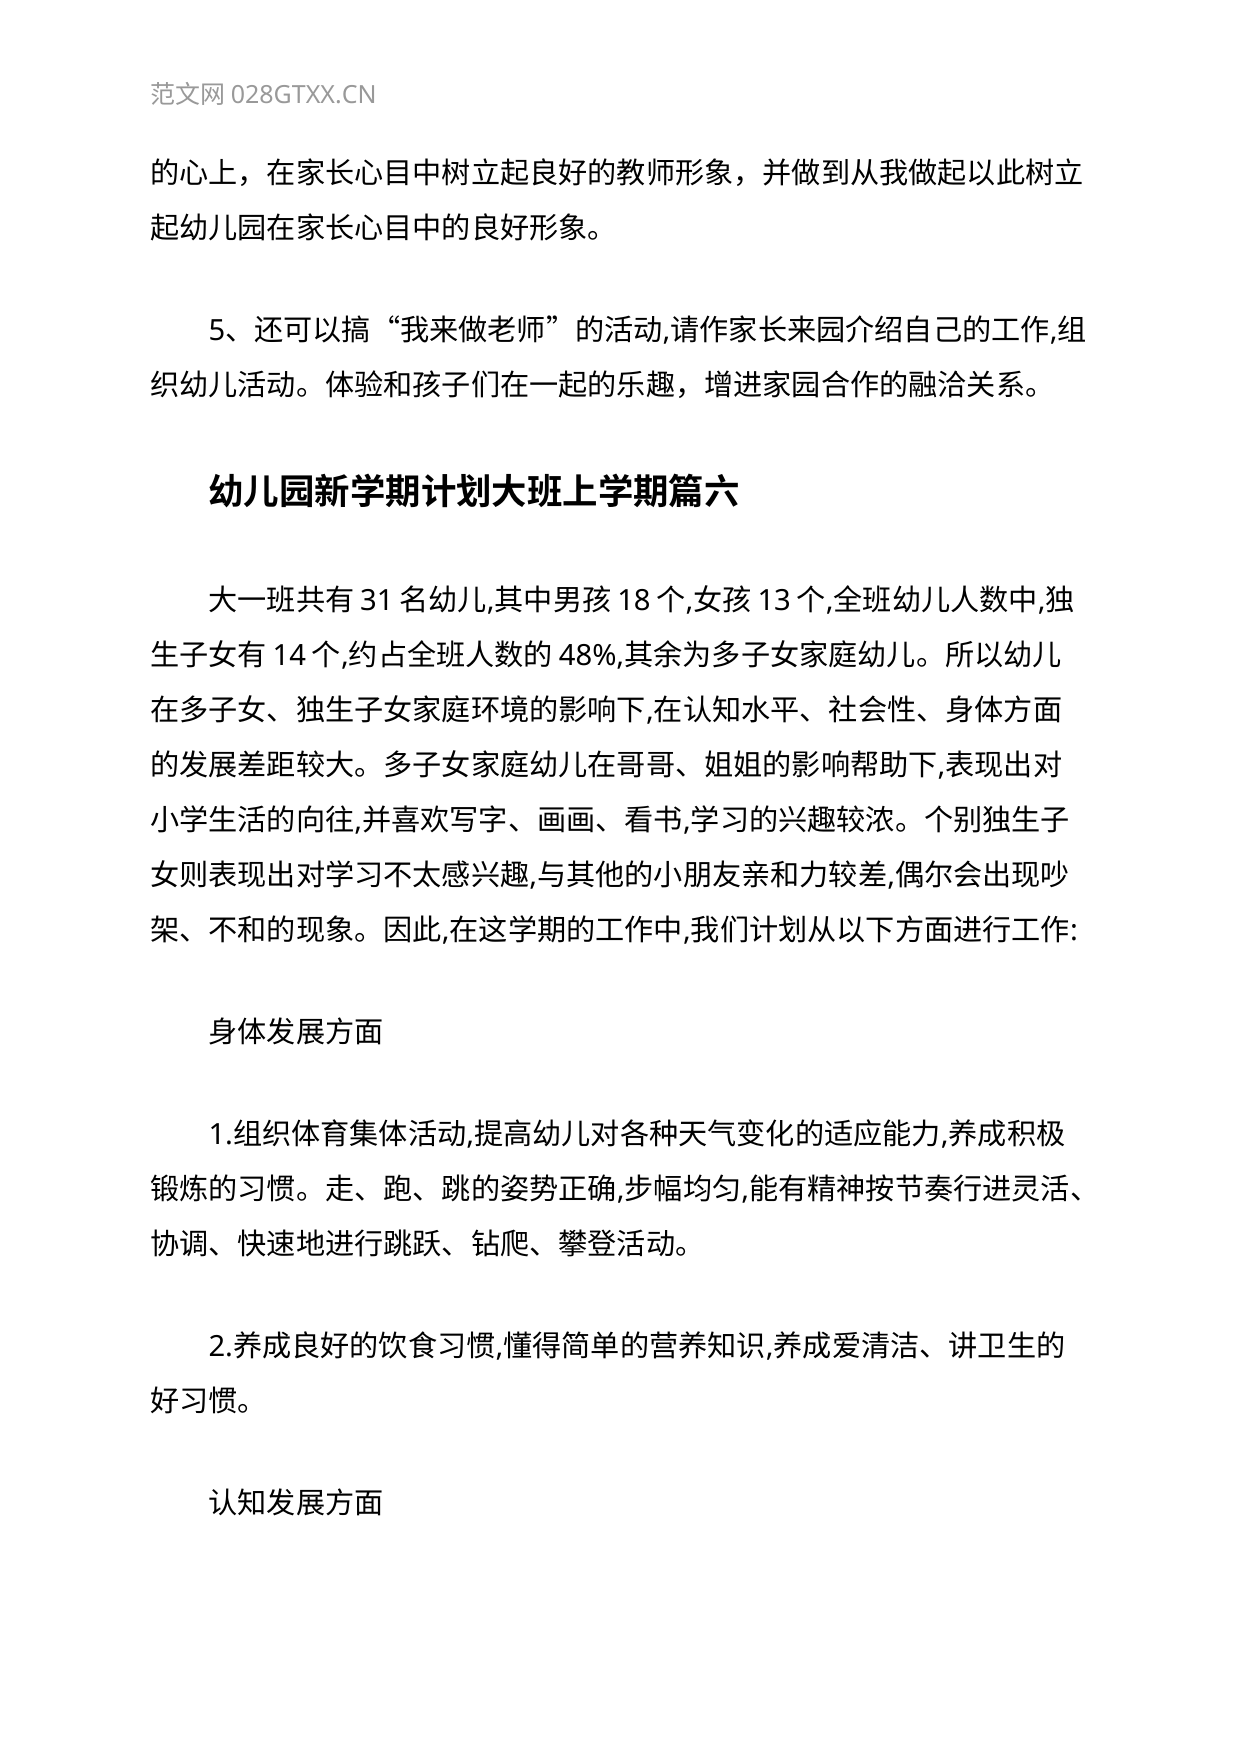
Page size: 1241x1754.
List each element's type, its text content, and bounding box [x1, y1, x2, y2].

text 1.组织体育集体活动,提高幼儿对各种天气变化的适应能力,养成积极锻炼的习惯。走、跑、跳的姿势正确,步幅均匀,能有精神按节奏行进灵活、协调、快速地进行跳跃、钻爬、攀登活动。 [150, 1111, 1090, 1263]
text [150, 150, 1090, 247]
text 大一班共有31名幼儿,其中男孩18个,女孩13个,全班幼儿人数中,独生子女有14个,约占全班人数的48%,其余为多子女家庭幼儿。所以幼儿在多子女、独生子女家庭环境的影响下,在认知水平、社会性、身体方面的发展差距较大。多子女家庭幼儿在哥哥、姐姐的影响帮助下,表现出对小学生活的向往,并喜欢写字、画画、看书,学习的兴趣较浓。个别独生子女则表现出对学习不太感兴趣,与其他的小朋友亲和力较差,偶尔会出现吵架、不和的现象。因此,在这学期的工作中,我们计划从以下方面进行工作: [150, 577, 1090, 949]
text 认知发展方面 [150, 1479, 1090, 1521]
text 身体发展方面 [150, 1009, 1090, 1051]
text 2.养成良好的饮食习惯,懂得简单的营养知识,养成爱清洁、讲卫生的好习惯。 [150, 1322, 1090, 1420]
text 5、还可以搞“我来做老师”的活动,请作家长来园介绍自己的工作,组织幼儿活动。体验和孩子们在一起的乐趣，增进家园合作的融洽关系。 [150, 307, 1090, 404]
text 幼儿园新学期计划大班上学期篇六 [150, 463, 1090, 515]
